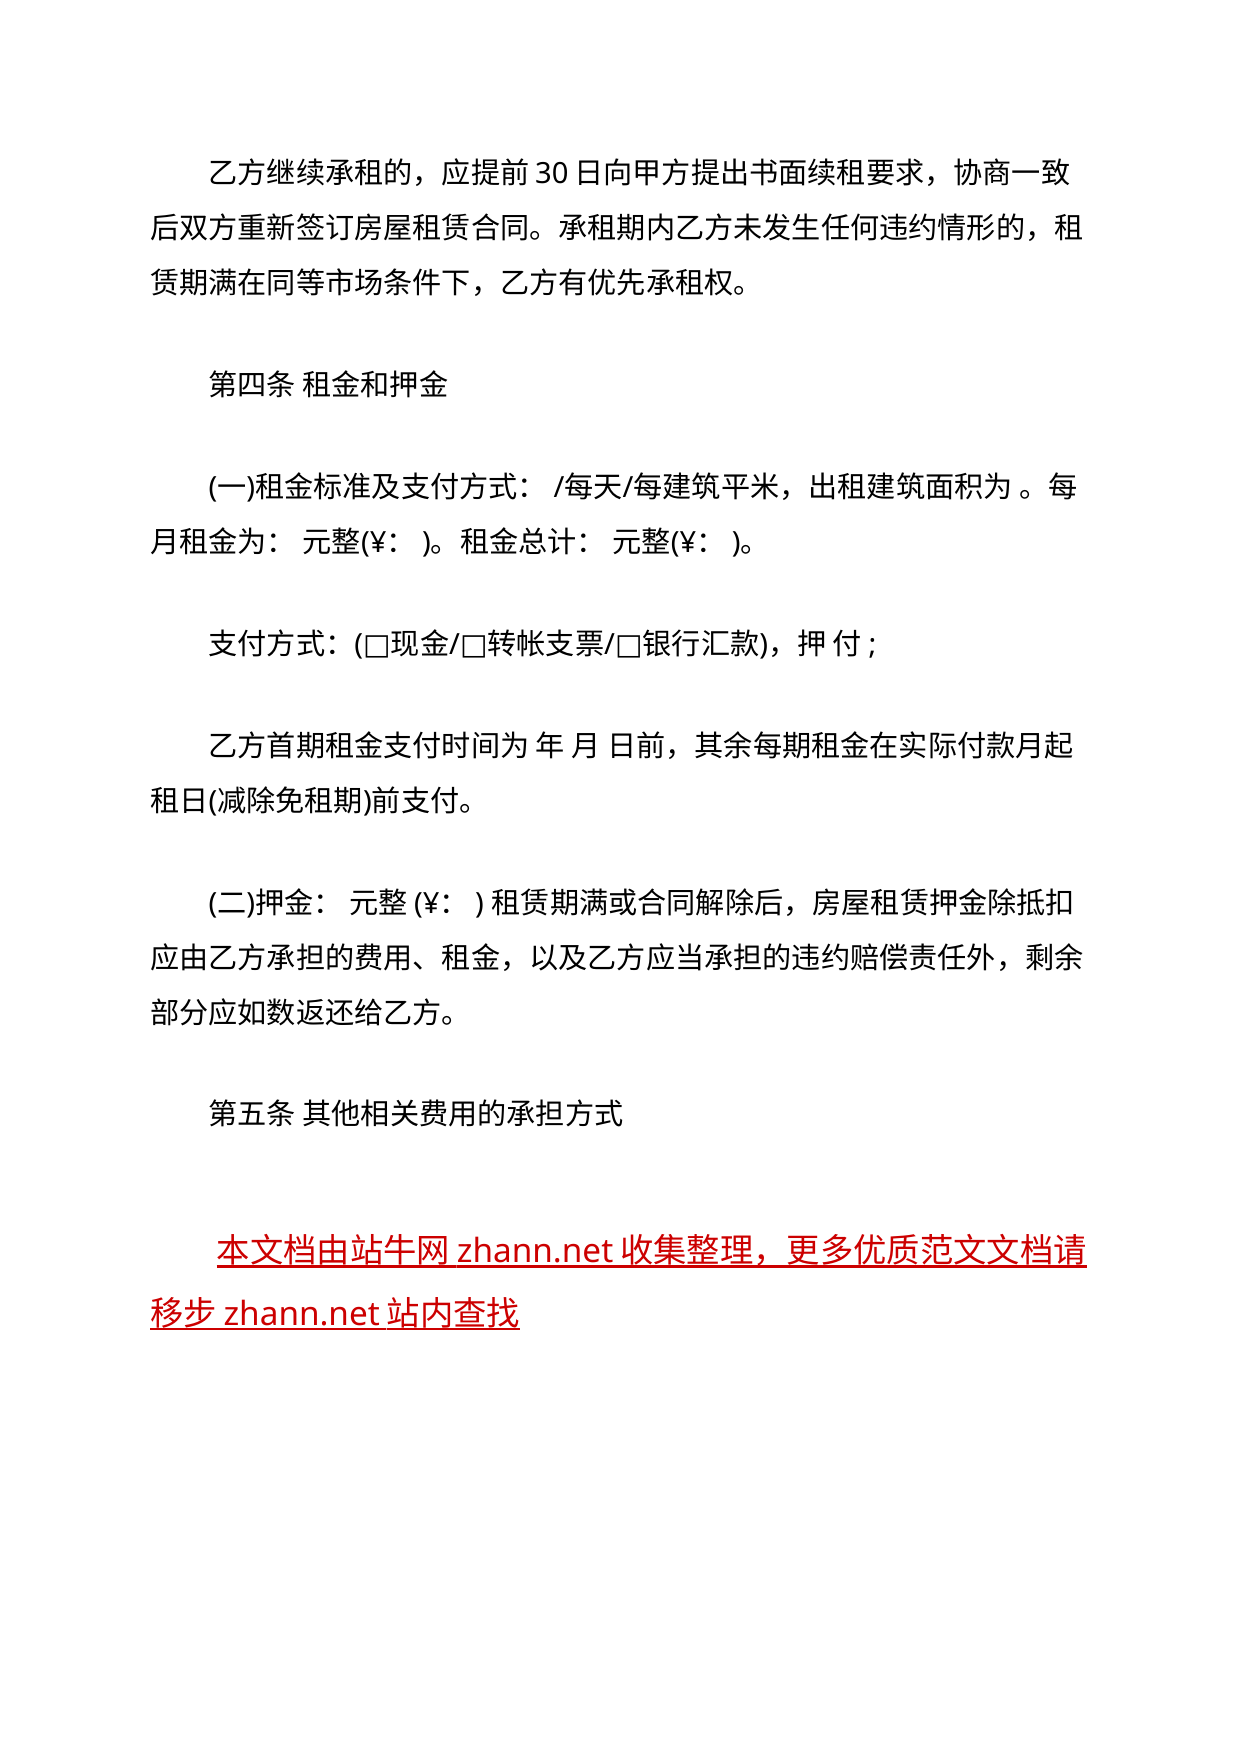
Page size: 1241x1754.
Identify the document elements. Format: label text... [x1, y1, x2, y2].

text 乙方首期租金支付时间为 年 月 日前，其余每期租金在实际付款月起租日(减除免租期)前支付。 [150, 722, 1090, 820]
text 乙方继续承租的，应提前30日向甲方提出书面续租要求，协商一致后双方重新签订房屋租赁合同。承租期内乙方未发生任何违约情形的，租赁期满在同等市场条件下，乙方有优先承租权。 [150, 150, 1090, 302]
text 第四条 租金和押金 [150, 362, 1090, 404]
text 支付方式：(□现金/□转帐支票/□银行汇款)，押 付 ; [150, 620, 1090, 663]
text (一)租金标准及支付方式： /每天/每建筑平米，出租建筑面积为 。每月租金为： 元整(¥： )。租金总计： 元整(¥： )。 [150, 463, 1090, 561]
text 第五条 其他相关费用的承担方式 [150, 1091, 1090, 1133]
text (二)押金： 元整 (¥： ) 租赁期满或合同解除后，房屋租赁押金除抵扣应由乙方承担的费用、租金，以及乙方应当承担的违约赔偿责任外，剩余部分应如数返还给乙方。 [150, 879, 1090, 1031]
text 本文档由站牛网zhann.net收集整理，更多优质范文文档请移步zhann.net站内查找 [150, 1224, 1090, 1335]
